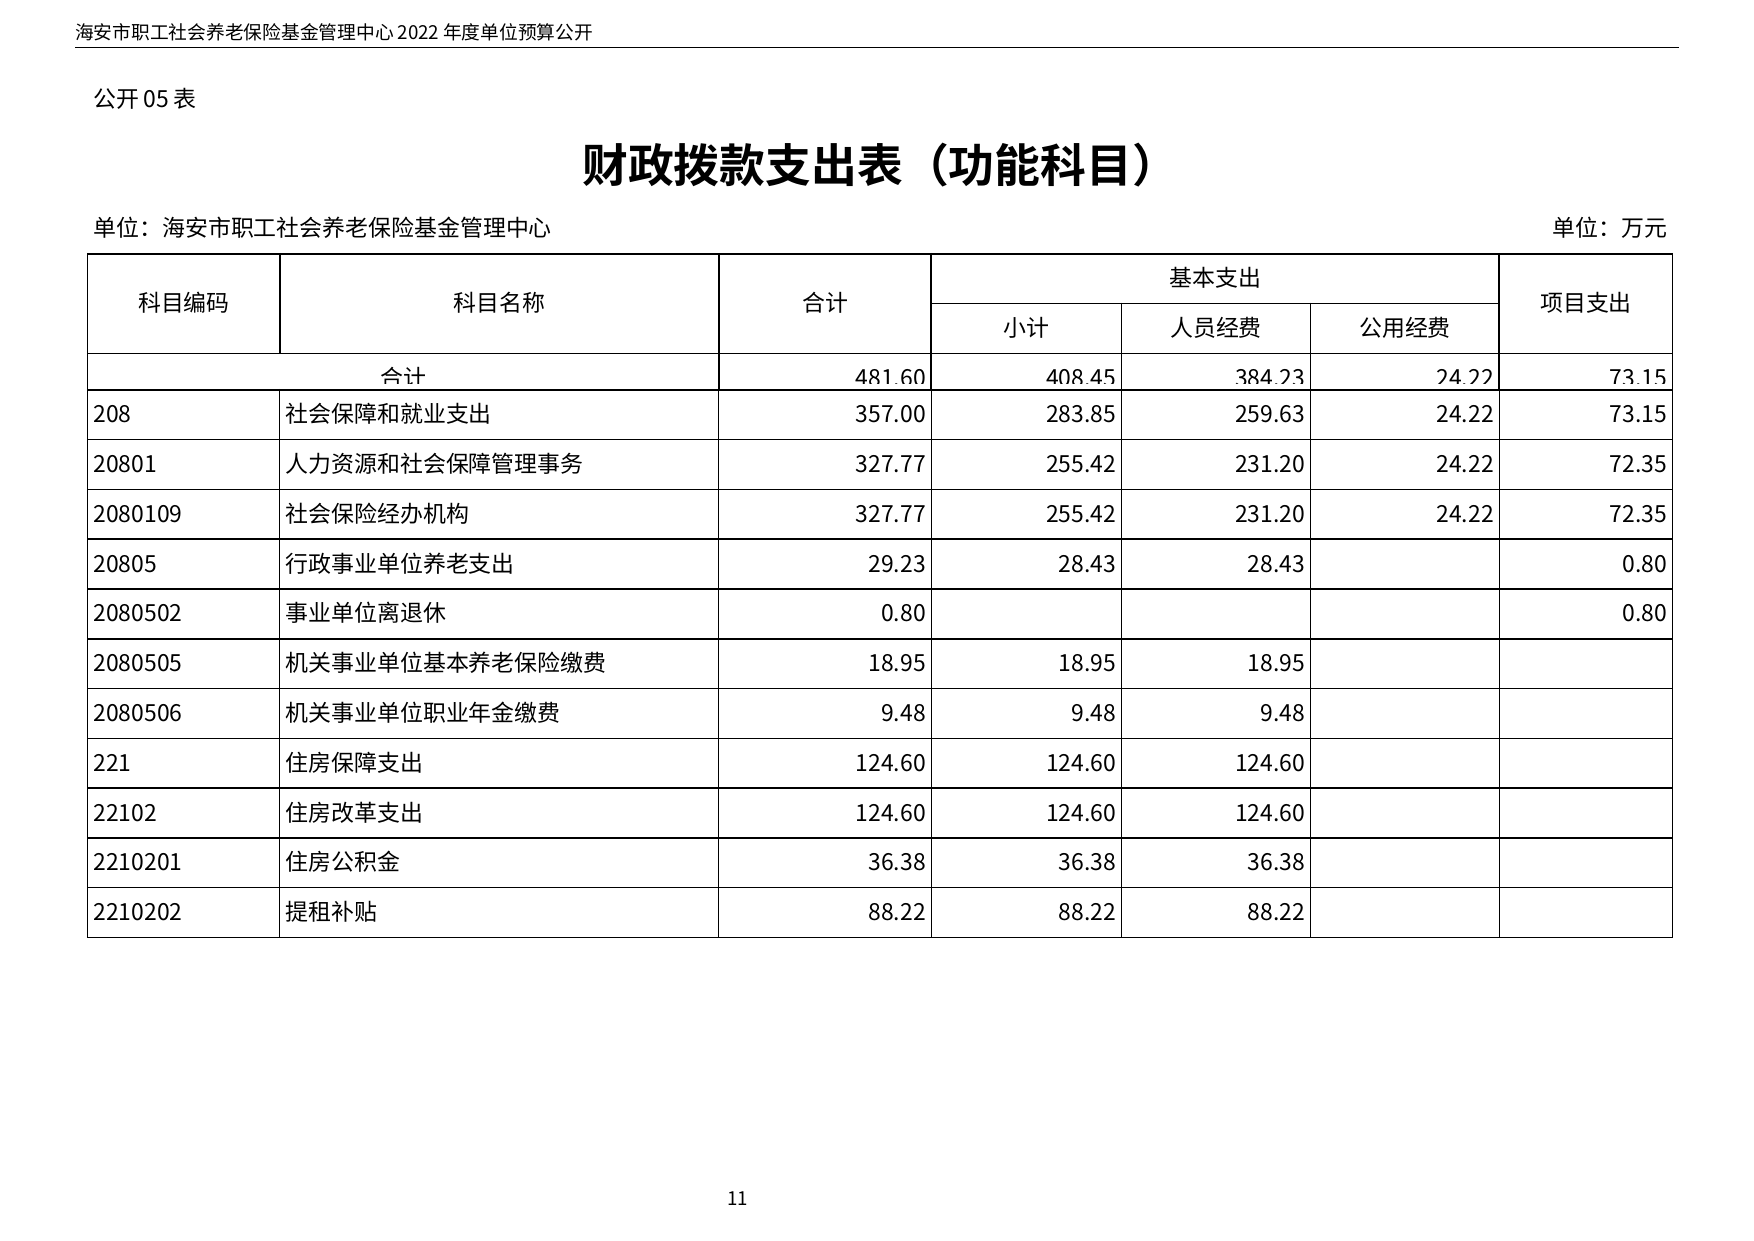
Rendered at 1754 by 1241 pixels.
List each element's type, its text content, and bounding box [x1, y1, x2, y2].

table_cell 0.80 [719, 590, 931, 638]
table_cell 357.00 [719, 391, 931, 439]
table_cell 财政拨款支出表（功能科目） [88, 123, 1672, 204]
table_cell 人力资源和社会保障管理事务 [280, 440, 718, 488]
table_cell 2080502 [88, 590, 279, 638]
table_cell 2210201 [88, 839, 279, 887]
table_cell 28.43 [932, 540, 1121, 588]
table_cell 72.35 [1500, 490, 1672, 538]
table_cell [1500, 689, 1672, 737]
table_cell 231.20 [1122, 440, 1310, 488]
table_cell 基本支出 [932, 255, 1498, 303]
table_cell 住房保障支出 [280, 739, 718, 787]
table_cell 18.95 [719, 640, 931, 688]
table_cell 208 [88, 391, 279, 439]
table_cell 人员经费 [1122, 304, 1310, 352]
table_cell 9.48 [1122, 689, 1310, 737]
table_cell 社会保障和就业支出 [280, 391, 718, 439]
table_cell 88.22 [932, 888, 1121, 937]
table_cell 73.15 [1500, 391, 1672, 439]
table_cell 72.35 [1500, 440, 1672, 488]
table_cell 单位：海安市职工社会养老保险基金管理中心 [88, 205, 1499, 253]
table_cell 2080505 [88, 640, 279, 688]
table_cell 公用经费 [1311, 304, 1498, 352]
table_cell 合计 [88, 354, 718, 389]
table_cell 事业单位离退休 [280, 590, 718, 638]
table_cell 231.20 [1122, 490, 1310, 538]
table_cell 255.42 [932, 440, 1121, 488]
table_cell 2080506 [88, 689, 279, 737]
table_cell 36.38 [1122, 839, 1310, 887]
table_cell 9.48 [932, 689, 1121, 737]
table_cell 255.42 [932, 490, 1121, 538]
table_cell 29.23 [719, 540, 931, 588]
table_cell 机关事业单位职业年金缴费 [280, 689, 718, 737]
table_cell 0.80 [1500, 590, 1672, 638]
table_cell 481.60 [720, 354, 930, 389]
table_cell 28.43 [1122, 540, 1310, 588]
table_cell 24.22 [1311, 391, 1499, 439]
table_cell 住房公积金 [280, 839, 718, 887]
table_cell [1311, 689, 1499, 737]
table_cell 18.95 [932, 640, 1121, 688]
table_cell [1500, 789, 1672, 837]
table_cell 327.77 [719, 440, 931, 488]
table_cell 88.22 [719, 888, 931, 937]
table_cell 24.22 [1311, 490, 1499, 538]
table_cell 合计 [720, 255, 930, 352]
table_cell 408.45 [932, 354, 1121, 389]
table_cell 36.38 [932, 839, 1121, 887]
table_cell 124.60 [719, 739, 931, 787]
table_cell 384.23 [1122, 354, 1310, 389]
table_cell 221 [88, 739, 279, 787]
table_cell 36.38 [719, 839, 931, 887]
table_cell [1311, 839, 1499, 887]
table_cell 124.60 [932, 739, 1121, 787]
table_cell 22102 [88, 789, 279, 837]
table_cell [1500, 739, 1672, 787]
table_cell 124.60 [932, 789, 1121, 837]
table_cell [1311, 640, 1499, 688]
table_cell [1500, 640, 1672, 688]
table_cell 科目编码 [88, 255, 279, 352]
table_cell 327.77 [719, 490, 931, 538]
table_cell [932, 590, 1121, 638]
table_cell 20805 [88, 540, 279, 588]
table_cell 24.22 [1311, 354, 1498, 389]
table_cell 20801 [88, 440, 279, 488]
table_cell 9.48 [719, 689, 931, 737]
table_cell 社会保险经办机构 [280, 490, 718, 538]
table_cell [1311, 789, 1499, 837]
table_cell 259.63 [1122, 391, 1310, 439]
table_cell [1500, 888, 1672, 937]
table_cell [1311, 739, 1499, 787]
table_cell 单位：万元 [1499, 205, 1672, 253]
table_cell [1122, 590, 1310, 638]
table_cell 住房改革支出 [280, 789, 718, 837]
table_header 公开05表 [88, 75, 1672, 123]
table_cell 2210202 [88, 888, 279, 937]
table_cell 行政事业单位养老支出 [280, 540, 718, 588]
table_cell 项目支出 [1500, 255, 1672, 352]
table_cell 机关事业单位基本养老保险缴费 [280, 640, 718, 688]
table_cell 科目名称 [281, 255, 718, 352]
table_cell 提租补贴 [280, 888, 718, 937]
table_cell 124.60 [1122, 789, 1310, 837]
table_cell 124.60 [719, 789, 931, 837]
table_cell 88.22 [1122, 888, 1310, 937]
table_cell 283.85 [932, 391, 1121, 439]
table_cell [1311, 540, 1499, 588]
table_cell [1311, 888, 1499, 937]
table_cell 0.80 [1500, 540, 1672, 588]
table_cell [1311, 590, 1499, 638]
table_cell 18.95 [1122, 640, 1310, 688]
table_cell [1500, 839, 1672, 887]
table_cell 小计 [932, 304, 1121, 352]
table_cell 2080109 [88, 490, 279, 538]
table_cell 124.60 [1122, 739, 1310, 787]
table_cell 24.22 [1311, 440, 1499, 488]
table_cell 73.15 [1500, 354, 1672, 389]
